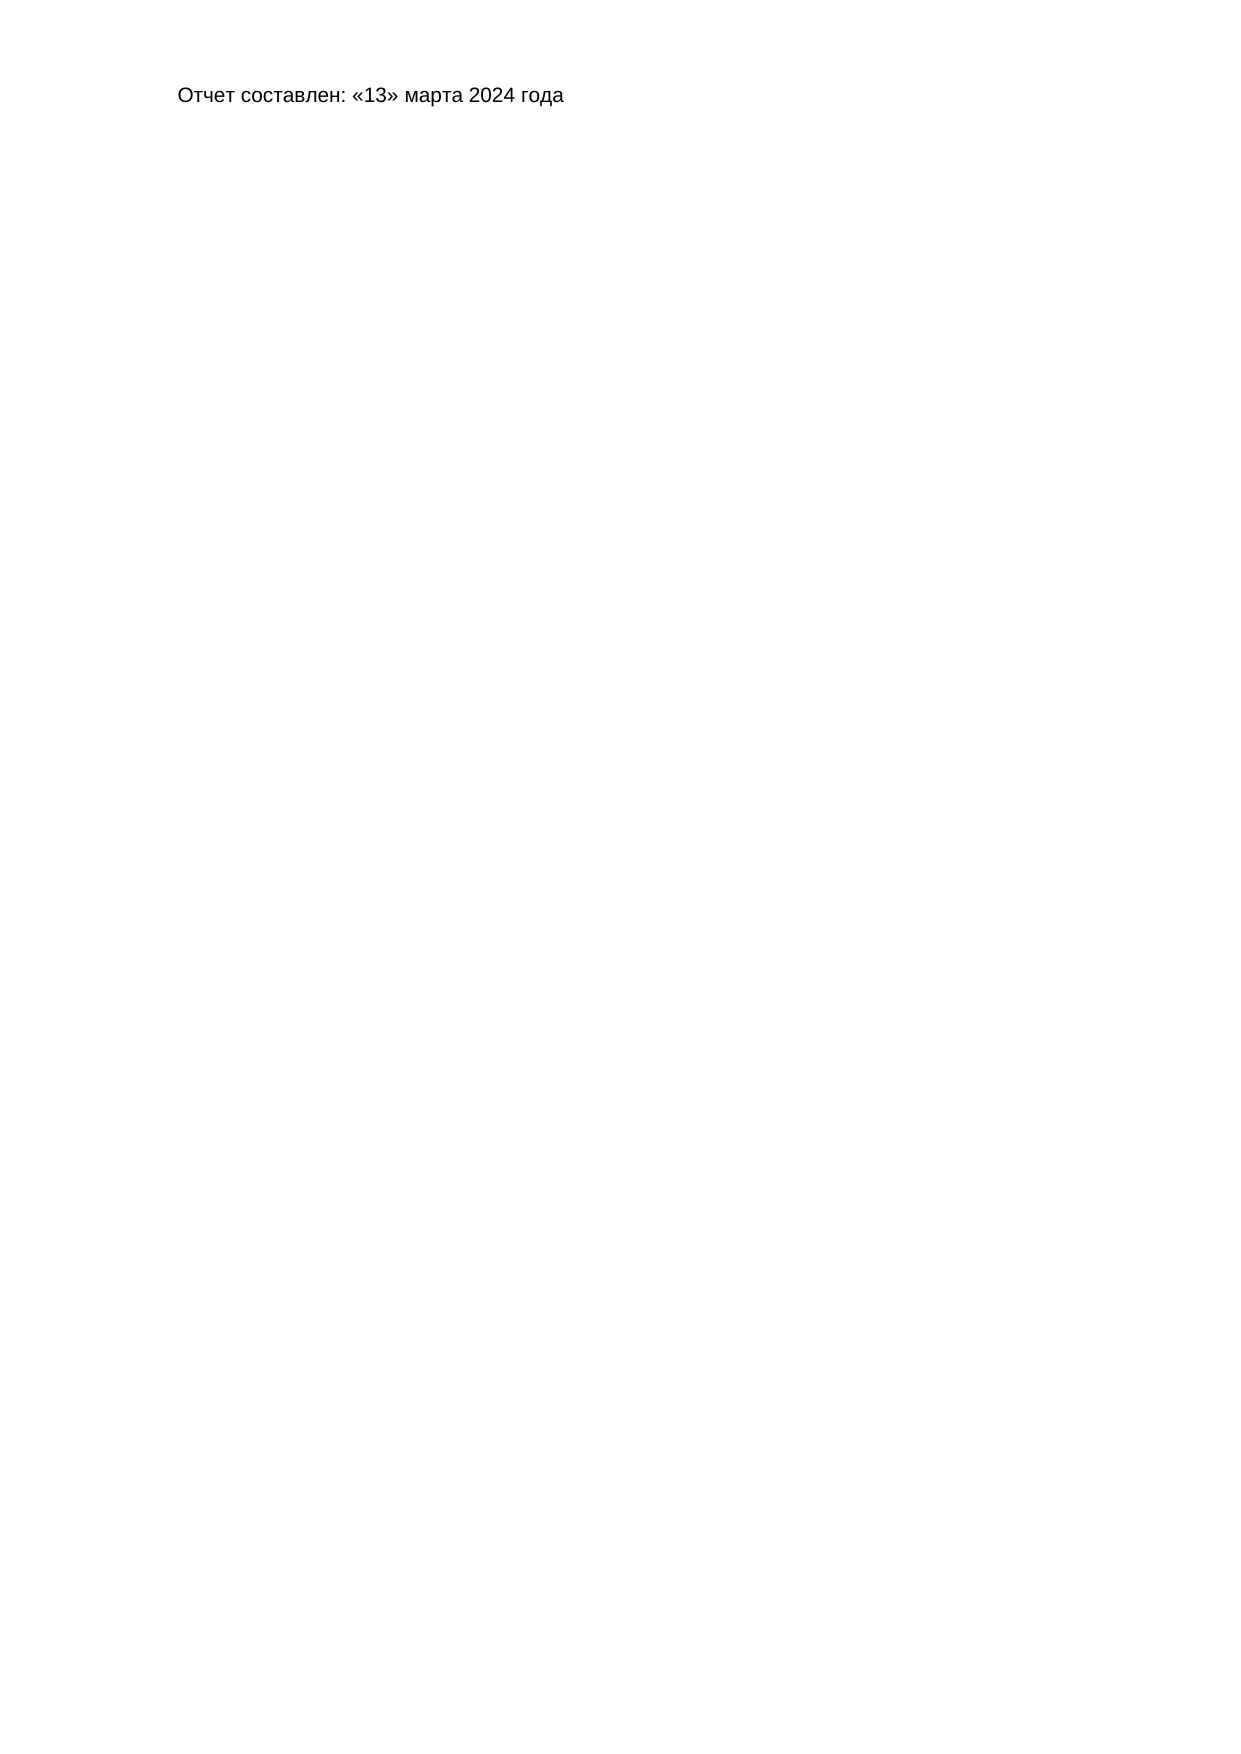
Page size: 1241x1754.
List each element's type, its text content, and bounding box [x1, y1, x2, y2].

text Отчет составлен: «13» марта 2024 года [177, 83, 1149, 107]
